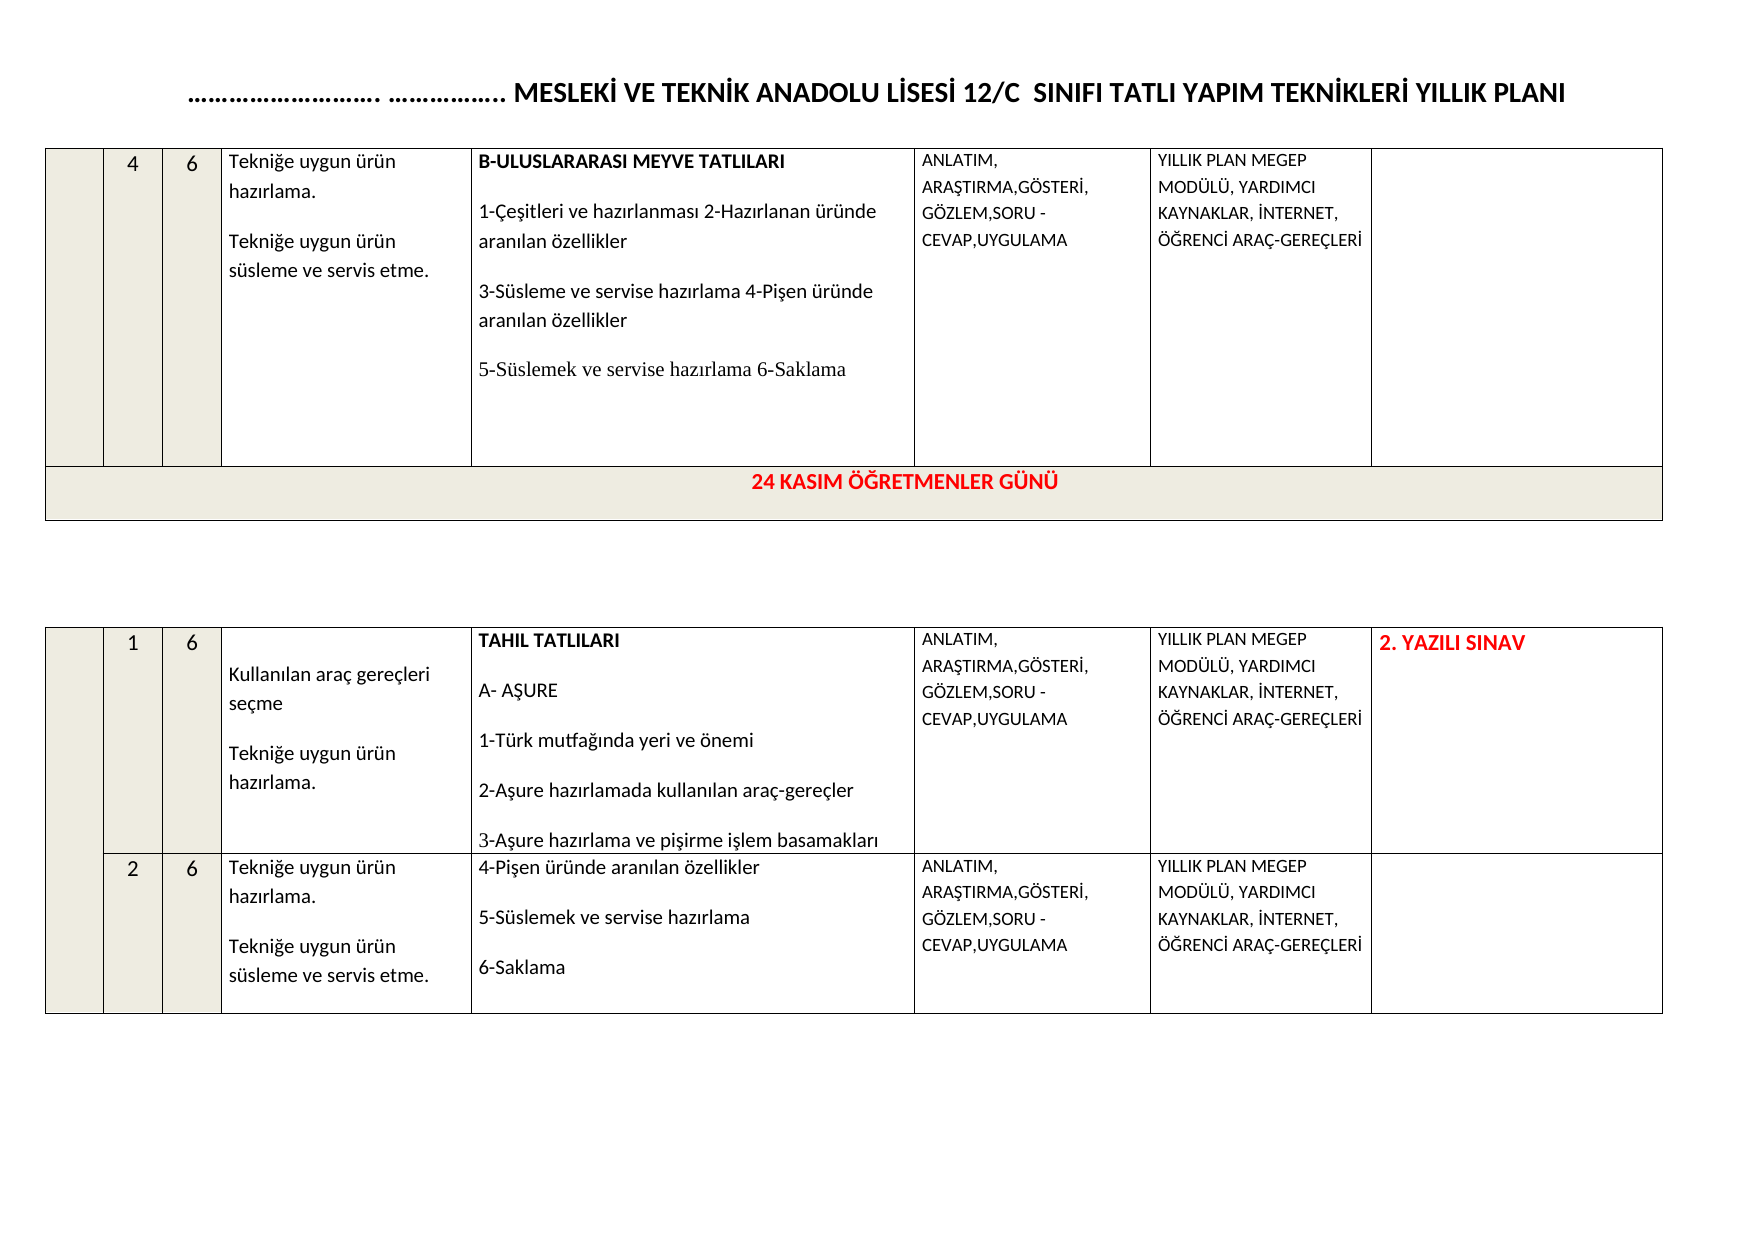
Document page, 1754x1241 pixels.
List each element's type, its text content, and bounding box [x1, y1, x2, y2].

table_cell 4 [104, 149, 162, 466]
table_cell [1372, 149, 1662, 466]
table_cell Tekniğe uygun ürün hazırlama. Tekniğe uygun ürün süsleme ve servis etme. [222, 854, 471, 1012]
table_cell Tekniğe uygun ürün hazırlama. Tekniğe uygun ürün süsleme ve servis etme. [222, 149, 471, 466]
table_header 2. YAZILI SINAV [1372, 628, 1662, 853]
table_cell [915, 149, 1150, 466]
table_cell B-ULUSLARARASI MEYVE TATLILARI 1-Çeşitleri ve hazırlanması 2-Hazırlanan üründe aranılan özellikler 3-Süsleme ve servise hazırlama 4-Pişen üründe aranılan özellikler 5-Süslemek ve servise hazırlama 6-Saklama [472, 149, 914, 466]
table_header 1 [104, 628, 162, 853]
table_cell [1372, 854, 1662, 1012]
table_cell 2 [104, 854, 162, 1012]
table_header 6 [163, 628, 221, 853]
table_header ANLATIM, ARAŞTIRMA,GÖSTERİ, GÖZLEM,SORU - CEVAP,UYGULAMA [915, 628, 1150, 853]
table_header TAHIL TATLILARI A- AŞURE 1-Türk mutfağında yeri ve önemi 2-Aşure hazırlamada kullanılan araç-gereçler 3-Aşure hazırlama ve pişirme işlem basamakları [472, 628, 914, 853]
table_cell 24 KASIM ÖĞRETMENLER GÜNÜ [46, 467, 1662, 519]
table_cell 6 [163, 854, 221, 1012]
table_cell 4-Pişen üründe aranılan özellikler 5-Süslemek ve servise hazırlama 6-Saklama [472, 854, 914, 1012]
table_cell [1151, 149, 1371, 466]
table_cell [915, 854, 1150, 1012]
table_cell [1151, 854, 1371, 1012]
table_header ARALIK [46, 628, 103, 1012]
table_header Kullanılan araç gereçleri seçme Tekniğe uygun ürün hazırlama. [222, 628, 471, 853]
table_cell 6 [163, 149, 221, 466]
table_header YILLIK PLAN MEGEP MODÜLÜ, YARDIMCI KAYNAKLAR, İNTERNET, ÖĞRENCİ ARAÇ-GEREÇLERİ [1151, 628, 1371, 853]
